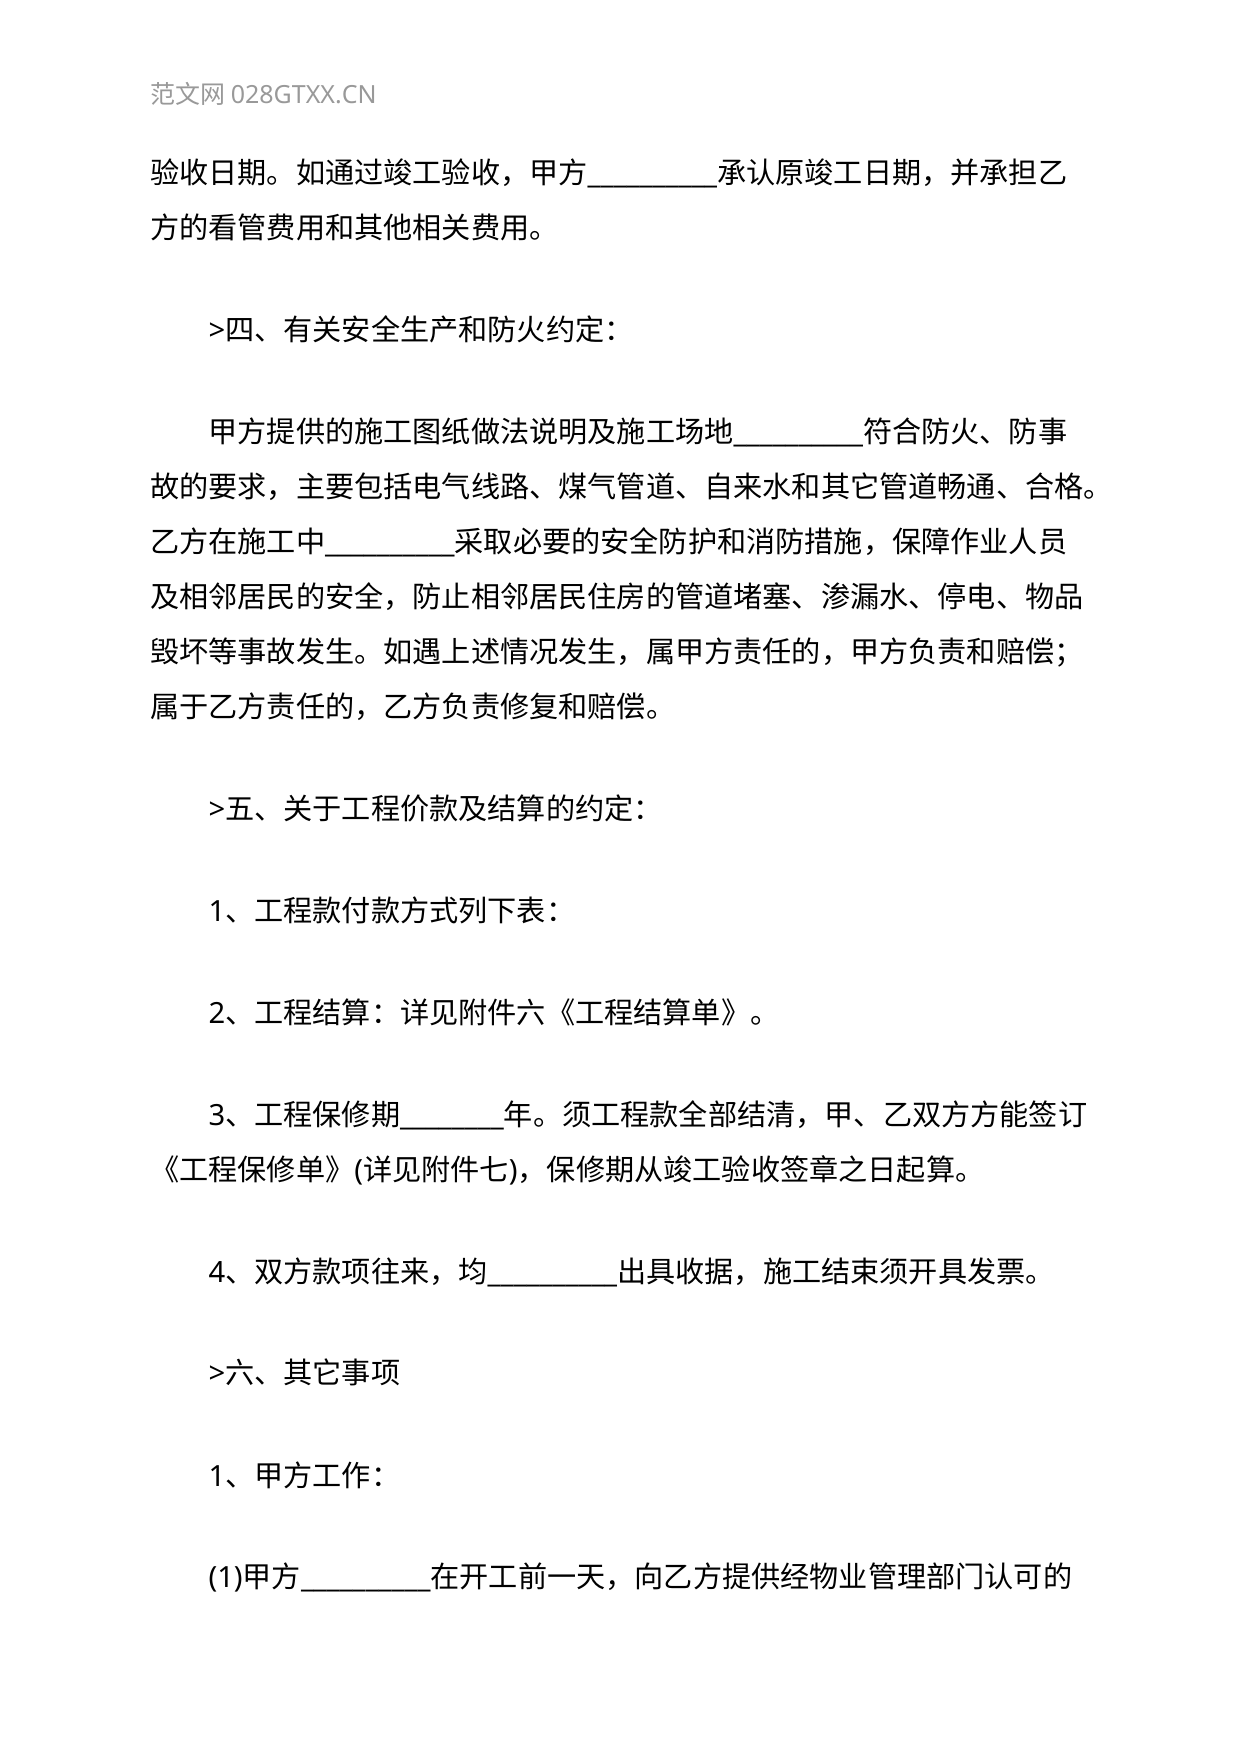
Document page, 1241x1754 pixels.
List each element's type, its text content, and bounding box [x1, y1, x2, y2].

text 1、工程款付款方式列下表： [150, 887, 1090, 929]
text >六、其它事项 [150, 1350, 1090, 1392]
text >四、有关安全生产和防火约定： [150, 307, 1090, 349]
text 4、双方款项往来，均__________出具收据，施工结束须开具发票。 [150, 1248, 1090, 1291]
text 2、工程结算：详见附件六《工程结算单》。 [150, 989, 1090, 1032]
text 甲方提供的施工图纸做法说明及施工场地__________符合防火、防事故的要求，主要包括电气线路、煤气管道、自来水和其它管道畅通、合格。乙方在施工中__________采取必要的安全防护和消防措施，保障作业人员及相邻居民的安全，防止相邻居民住房的管道堵塞、渗漏水、停电、物品毁坏等事故发生。如遇上述情况发生，属甲方责任的，甲方负责和赔偿；属于乙方责任的，乙方负责修复和赔偿。 [150, 409, 1090, 726]
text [150, 150, 1090, 247]
text 1、甲方工作： [150, 1452, 1090, 1494]
text >五、关于工程价款及结算的约定： [150, 785, 1090, 828]
text 3、工程保修期________年。须工程款全部结清，甲、乙双方方能签订《工程保修单》(详见附件七)，保修期从竣工验收签章之日起算。 [150, 1091, 1090, 1188]
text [150, 1554, 1090, 1596]
